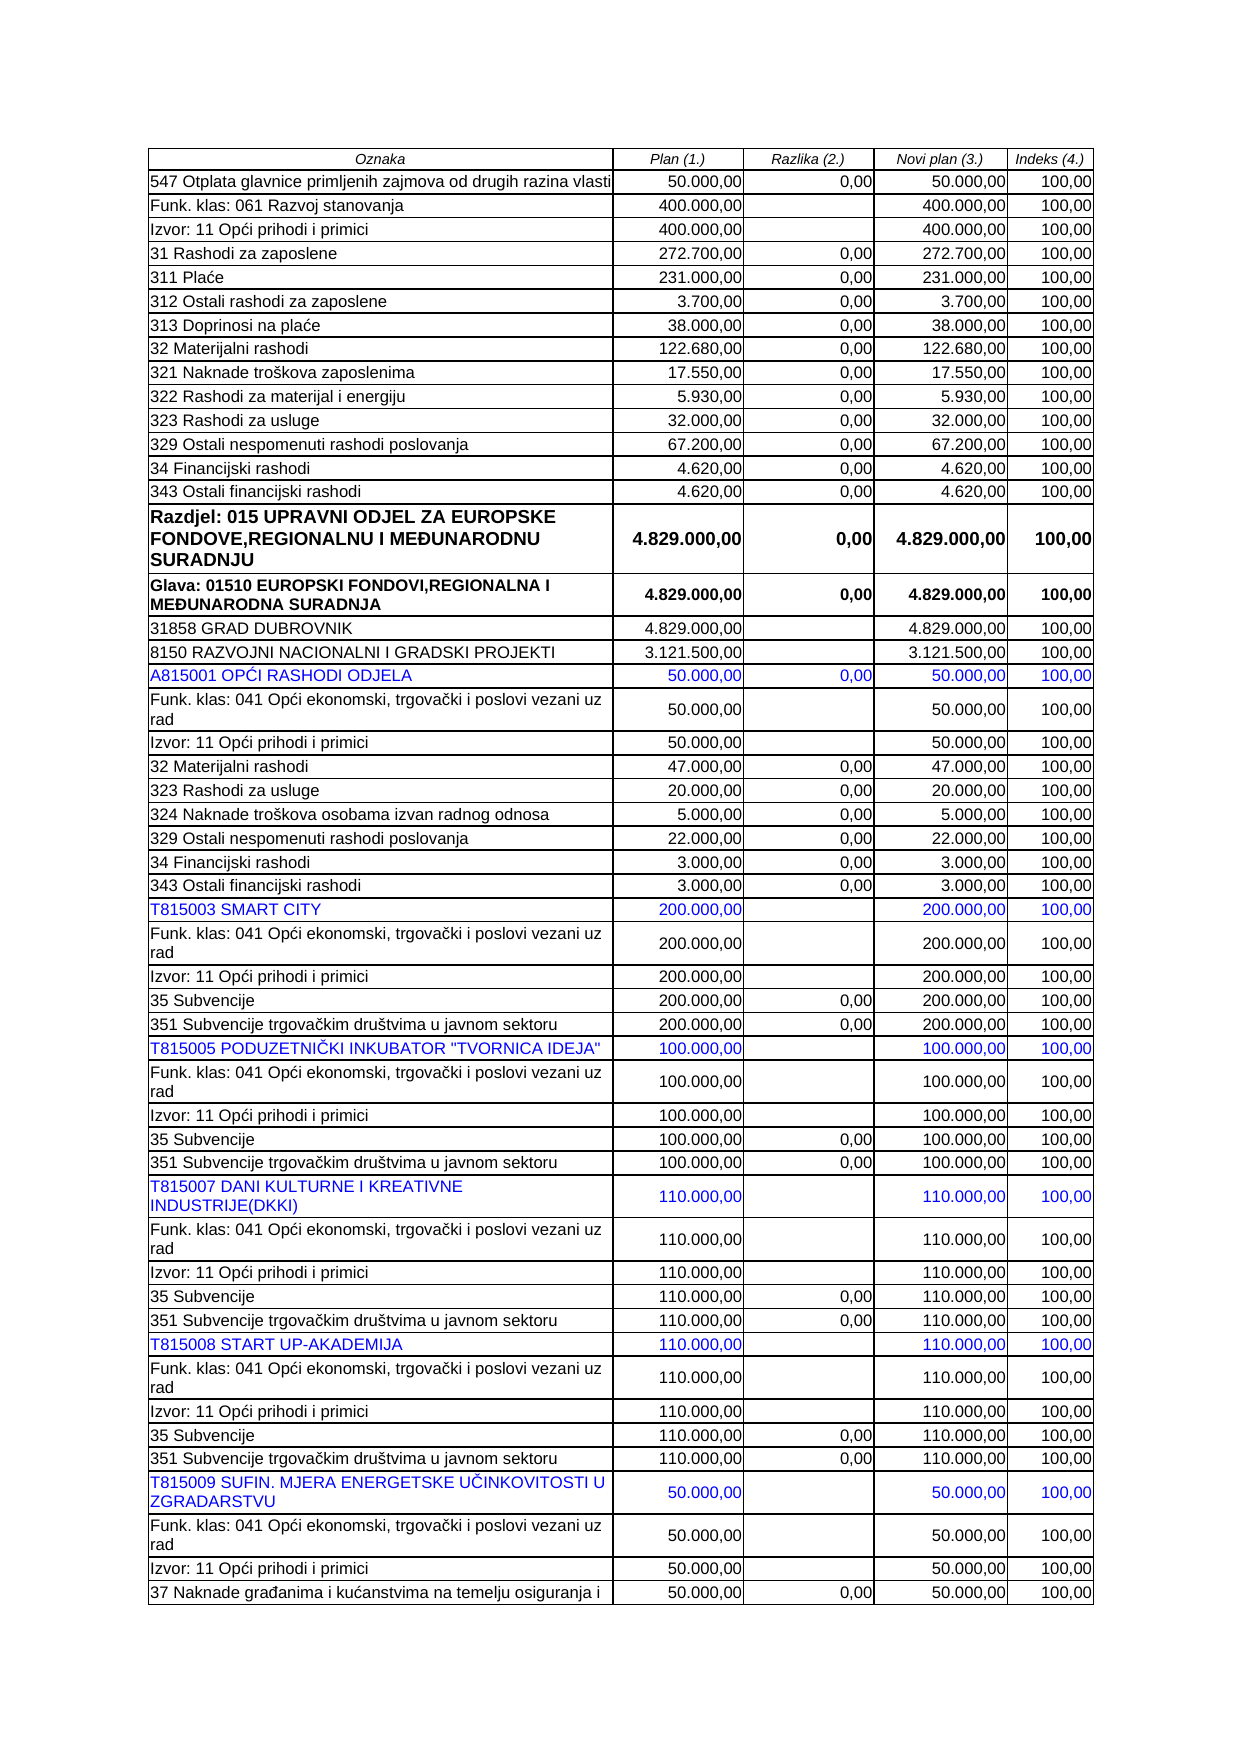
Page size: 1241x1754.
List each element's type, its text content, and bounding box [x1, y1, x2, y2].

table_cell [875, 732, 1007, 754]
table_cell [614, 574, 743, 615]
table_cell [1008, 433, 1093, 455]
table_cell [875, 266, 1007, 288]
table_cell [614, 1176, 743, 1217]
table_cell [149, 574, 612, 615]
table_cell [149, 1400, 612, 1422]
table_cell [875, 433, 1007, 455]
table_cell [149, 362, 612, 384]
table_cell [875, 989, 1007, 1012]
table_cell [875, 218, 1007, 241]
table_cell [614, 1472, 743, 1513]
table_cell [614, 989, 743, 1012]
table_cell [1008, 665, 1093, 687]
table_header Plan (1.) [614, 149, 743, 169]
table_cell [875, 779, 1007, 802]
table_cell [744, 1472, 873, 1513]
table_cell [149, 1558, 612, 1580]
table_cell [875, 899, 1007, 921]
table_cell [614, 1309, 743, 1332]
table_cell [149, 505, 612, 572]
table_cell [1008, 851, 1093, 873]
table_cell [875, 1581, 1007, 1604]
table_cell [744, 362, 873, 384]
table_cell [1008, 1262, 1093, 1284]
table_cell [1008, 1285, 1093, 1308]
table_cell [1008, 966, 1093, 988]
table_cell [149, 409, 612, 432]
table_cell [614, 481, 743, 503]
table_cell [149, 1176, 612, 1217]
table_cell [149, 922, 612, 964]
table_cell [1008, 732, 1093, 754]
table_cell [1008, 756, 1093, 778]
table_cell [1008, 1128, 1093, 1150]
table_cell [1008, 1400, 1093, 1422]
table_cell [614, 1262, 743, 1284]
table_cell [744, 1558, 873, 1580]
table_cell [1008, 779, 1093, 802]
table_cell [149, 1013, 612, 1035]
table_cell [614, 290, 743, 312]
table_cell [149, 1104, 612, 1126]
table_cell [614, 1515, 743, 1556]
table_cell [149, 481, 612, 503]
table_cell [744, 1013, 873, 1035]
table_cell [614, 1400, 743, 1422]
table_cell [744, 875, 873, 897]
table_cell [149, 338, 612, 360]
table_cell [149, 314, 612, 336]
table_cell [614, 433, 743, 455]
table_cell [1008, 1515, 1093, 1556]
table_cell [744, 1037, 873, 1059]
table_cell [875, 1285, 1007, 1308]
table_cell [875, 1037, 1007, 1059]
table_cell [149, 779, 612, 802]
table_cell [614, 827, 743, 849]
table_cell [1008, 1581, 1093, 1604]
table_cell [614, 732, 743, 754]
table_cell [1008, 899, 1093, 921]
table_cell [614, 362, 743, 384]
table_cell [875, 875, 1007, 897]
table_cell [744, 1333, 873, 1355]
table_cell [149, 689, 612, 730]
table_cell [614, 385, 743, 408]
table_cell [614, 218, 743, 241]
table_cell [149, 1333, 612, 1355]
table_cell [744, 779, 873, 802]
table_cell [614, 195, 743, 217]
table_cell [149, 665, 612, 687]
table_header Novi plan (3.) [875, 149, 1007, 169]
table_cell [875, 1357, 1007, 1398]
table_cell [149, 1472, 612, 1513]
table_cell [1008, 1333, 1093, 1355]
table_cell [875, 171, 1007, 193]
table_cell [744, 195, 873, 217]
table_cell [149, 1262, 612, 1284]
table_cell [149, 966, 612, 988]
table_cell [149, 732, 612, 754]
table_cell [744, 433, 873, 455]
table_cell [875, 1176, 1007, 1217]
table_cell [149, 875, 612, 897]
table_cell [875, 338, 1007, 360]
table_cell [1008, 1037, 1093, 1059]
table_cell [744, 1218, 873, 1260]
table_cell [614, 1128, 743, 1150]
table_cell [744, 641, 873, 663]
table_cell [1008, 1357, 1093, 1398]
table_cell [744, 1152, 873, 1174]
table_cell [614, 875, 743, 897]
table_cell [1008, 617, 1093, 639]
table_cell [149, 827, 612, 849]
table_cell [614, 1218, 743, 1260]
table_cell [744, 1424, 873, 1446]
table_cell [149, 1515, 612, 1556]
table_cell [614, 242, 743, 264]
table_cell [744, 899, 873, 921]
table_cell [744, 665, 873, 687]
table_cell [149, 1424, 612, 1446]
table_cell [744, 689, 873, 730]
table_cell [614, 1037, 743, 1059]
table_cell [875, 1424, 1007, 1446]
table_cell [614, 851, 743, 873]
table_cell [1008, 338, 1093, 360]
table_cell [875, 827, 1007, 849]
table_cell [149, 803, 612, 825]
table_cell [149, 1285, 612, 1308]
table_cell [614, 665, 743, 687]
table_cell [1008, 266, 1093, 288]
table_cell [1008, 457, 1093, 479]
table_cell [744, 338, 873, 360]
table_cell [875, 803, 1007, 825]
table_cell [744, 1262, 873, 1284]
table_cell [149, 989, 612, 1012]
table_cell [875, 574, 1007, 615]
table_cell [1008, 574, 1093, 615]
table_header Razlika (2.) [744, 149, 873, 169]
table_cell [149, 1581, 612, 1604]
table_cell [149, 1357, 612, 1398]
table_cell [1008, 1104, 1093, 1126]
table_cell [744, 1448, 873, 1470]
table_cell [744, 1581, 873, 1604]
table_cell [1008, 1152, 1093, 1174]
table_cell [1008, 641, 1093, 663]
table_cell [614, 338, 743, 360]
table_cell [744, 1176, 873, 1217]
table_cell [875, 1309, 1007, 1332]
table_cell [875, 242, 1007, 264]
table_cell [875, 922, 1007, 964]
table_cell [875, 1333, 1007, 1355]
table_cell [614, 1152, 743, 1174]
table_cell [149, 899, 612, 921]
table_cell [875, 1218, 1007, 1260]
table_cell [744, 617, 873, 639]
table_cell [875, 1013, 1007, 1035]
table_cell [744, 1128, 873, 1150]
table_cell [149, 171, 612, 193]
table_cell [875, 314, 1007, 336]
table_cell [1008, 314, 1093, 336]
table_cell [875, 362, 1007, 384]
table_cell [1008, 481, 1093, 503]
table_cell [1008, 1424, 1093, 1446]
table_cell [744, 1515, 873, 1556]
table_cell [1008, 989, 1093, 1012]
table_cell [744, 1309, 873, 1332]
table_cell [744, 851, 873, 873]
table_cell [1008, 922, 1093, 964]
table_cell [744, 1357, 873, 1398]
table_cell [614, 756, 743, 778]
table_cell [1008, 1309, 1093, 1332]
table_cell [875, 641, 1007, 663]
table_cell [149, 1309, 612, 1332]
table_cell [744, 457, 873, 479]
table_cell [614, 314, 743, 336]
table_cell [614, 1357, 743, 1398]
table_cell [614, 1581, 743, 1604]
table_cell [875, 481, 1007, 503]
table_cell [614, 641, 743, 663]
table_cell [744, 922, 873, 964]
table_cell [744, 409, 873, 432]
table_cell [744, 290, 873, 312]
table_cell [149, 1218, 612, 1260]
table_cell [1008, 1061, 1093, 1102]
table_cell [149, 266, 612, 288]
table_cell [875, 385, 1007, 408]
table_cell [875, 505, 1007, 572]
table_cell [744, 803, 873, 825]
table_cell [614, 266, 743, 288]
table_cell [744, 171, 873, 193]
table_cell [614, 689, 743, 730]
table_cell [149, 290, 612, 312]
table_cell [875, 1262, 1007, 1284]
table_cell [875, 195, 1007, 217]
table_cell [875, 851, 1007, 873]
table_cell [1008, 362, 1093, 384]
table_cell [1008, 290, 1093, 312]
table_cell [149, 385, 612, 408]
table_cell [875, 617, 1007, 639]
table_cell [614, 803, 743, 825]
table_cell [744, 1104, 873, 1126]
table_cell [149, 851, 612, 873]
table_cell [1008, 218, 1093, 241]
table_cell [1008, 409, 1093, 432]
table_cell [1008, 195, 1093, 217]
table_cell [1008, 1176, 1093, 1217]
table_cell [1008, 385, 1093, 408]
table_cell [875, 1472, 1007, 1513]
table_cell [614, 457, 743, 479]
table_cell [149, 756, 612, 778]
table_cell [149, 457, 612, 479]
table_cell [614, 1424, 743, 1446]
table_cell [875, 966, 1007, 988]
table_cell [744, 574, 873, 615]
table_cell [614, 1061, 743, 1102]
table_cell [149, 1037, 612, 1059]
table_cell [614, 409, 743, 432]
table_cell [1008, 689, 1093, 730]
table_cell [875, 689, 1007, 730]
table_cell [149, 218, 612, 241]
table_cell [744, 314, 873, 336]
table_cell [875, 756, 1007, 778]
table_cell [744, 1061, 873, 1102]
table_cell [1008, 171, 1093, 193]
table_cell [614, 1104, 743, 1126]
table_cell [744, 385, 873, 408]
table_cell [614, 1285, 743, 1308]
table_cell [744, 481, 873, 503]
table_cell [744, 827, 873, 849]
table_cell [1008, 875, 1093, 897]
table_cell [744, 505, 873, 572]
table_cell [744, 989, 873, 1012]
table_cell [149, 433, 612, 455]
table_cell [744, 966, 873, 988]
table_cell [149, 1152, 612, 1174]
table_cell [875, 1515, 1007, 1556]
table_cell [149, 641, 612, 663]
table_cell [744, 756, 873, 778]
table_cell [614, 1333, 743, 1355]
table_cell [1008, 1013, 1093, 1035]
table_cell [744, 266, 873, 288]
table_header Indeks (4.) [1008, 149, 1093, 169]
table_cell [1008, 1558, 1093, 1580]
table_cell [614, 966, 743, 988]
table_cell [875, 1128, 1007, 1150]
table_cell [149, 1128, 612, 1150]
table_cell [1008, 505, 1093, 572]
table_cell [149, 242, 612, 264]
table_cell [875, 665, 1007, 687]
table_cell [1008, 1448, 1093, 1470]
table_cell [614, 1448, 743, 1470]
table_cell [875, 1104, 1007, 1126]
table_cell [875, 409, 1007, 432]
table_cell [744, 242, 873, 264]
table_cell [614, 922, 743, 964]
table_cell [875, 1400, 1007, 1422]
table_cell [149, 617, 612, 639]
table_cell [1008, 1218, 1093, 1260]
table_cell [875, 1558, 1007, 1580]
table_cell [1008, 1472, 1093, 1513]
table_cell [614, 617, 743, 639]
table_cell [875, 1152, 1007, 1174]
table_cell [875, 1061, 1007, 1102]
table_header Oznaka [149, 149, 612, 169]
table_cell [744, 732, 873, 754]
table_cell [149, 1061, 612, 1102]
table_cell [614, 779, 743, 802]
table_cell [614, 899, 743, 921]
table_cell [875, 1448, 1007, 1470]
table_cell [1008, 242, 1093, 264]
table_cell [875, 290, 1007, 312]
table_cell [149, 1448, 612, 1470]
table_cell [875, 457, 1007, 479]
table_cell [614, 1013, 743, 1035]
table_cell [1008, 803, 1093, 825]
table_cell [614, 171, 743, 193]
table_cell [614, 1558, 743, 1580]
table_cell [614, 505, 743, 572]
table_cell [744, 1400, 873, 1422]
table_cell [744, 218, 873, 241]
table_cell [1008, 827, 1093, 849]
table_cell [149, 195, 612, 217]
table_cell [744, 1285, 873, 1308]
